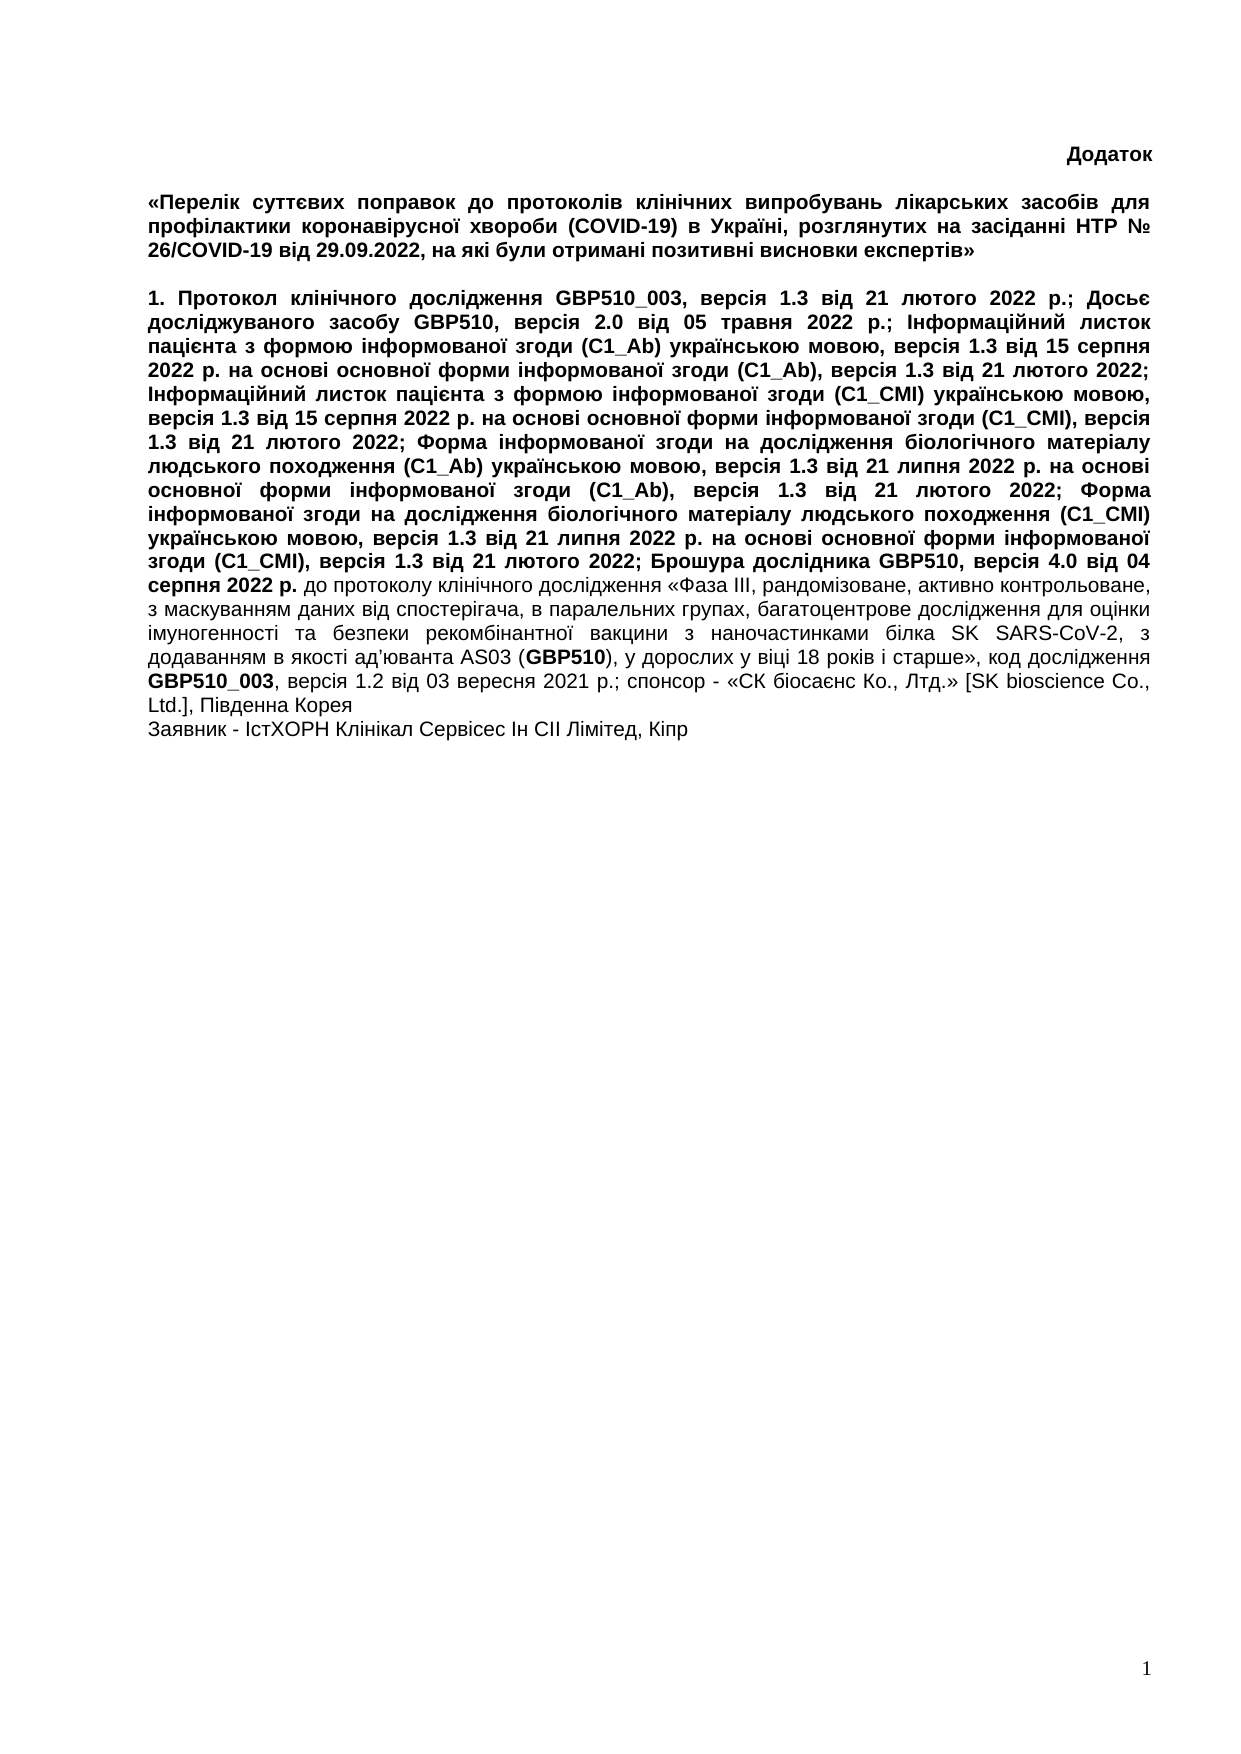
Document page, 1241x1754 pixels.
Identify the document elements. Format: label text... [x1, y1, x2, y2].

text «Перелік суттєвих поправок до протоколів клінічних випробувань лікарських засобів для профілактики коронавірусної хвороби (COVID-19) в Україні, розглянутих на засіданні НТР № 26/COVID-19 від 29.09.2022, на які були отримані позитивні висновки експертів» [148, 190, 1152, 262]
text Заявник - ІстХОРН Клінікал Сервісес Ін СІІ Лімітед, Кіпр [148, 717, 1152, 741]
text Додаток [148, 142, 1152, 166]
text 1. Протокол клінічного дослідження GBP510_003, версія 1.3 від 21 лютого 2022 р.; Досьє досліджуваного засобу GBP510, версія 2.0 від 05 травня 2022 р.; Інформаційний листок пацієнта з формою інформованої згоди (C1_Ab) українською мовою, версія 1.3 від 15 серпня 2022 р. на основі основної форми інформованої згоди (C1_Ab), версія 1.3 від 21 лютого 2022; Інформаційний листок пацієнта з формою інформованої згоди (C1_CMI) українською мовою, версія 1.3 від 15 серпня 2022 р. на основі основної форми інформованої згоди (C1_CMI), версія 1.3 від 21 лютого 2022; Форма інформованої згоди на дослідження біологічного матеріалу людського походження (C1_Ab) українською мовою, версія 1.3 від 21 липня 2022 р. на основі основної форми інформованої згоди (C1_Ab), версія 1.3 від 21 лютого 2022; Форма інформованої згоди на дослідження біологічного матеріалу людського походження (C1_CMI) українською мовою, версія 1.3 від 21 липня 2022 р. на основі основної форми інформованої згоди (C1_CMI), версія 1.3 від 21 лютого 2022; Брошура дослідника GBP510, версія 4.0 від 04 серпня 2022 р. до протоколу клінічного дослідження «Фаза III, рандомізоване, активно контрольоване, з маскуванням даних від спостерігача, в паралельних групах, багатоцентрове дослідження для оцінки імуногенності та безпеки рекомбінантної вакцини з наночастинками білка SK SARS-CoV-2, з додаванням в якості ад’юванта AS03 (GBP510), у дорослих у віці 18 років і старше», код дослідження GBP510_003, версія 1.2 від 03 вересня 2021 р.; спонсор - «СК біосаєнс Ко., Лтд.» [SK bioscience Co., Ltd.], Південна Корея [148, 286, 1152, 717]
